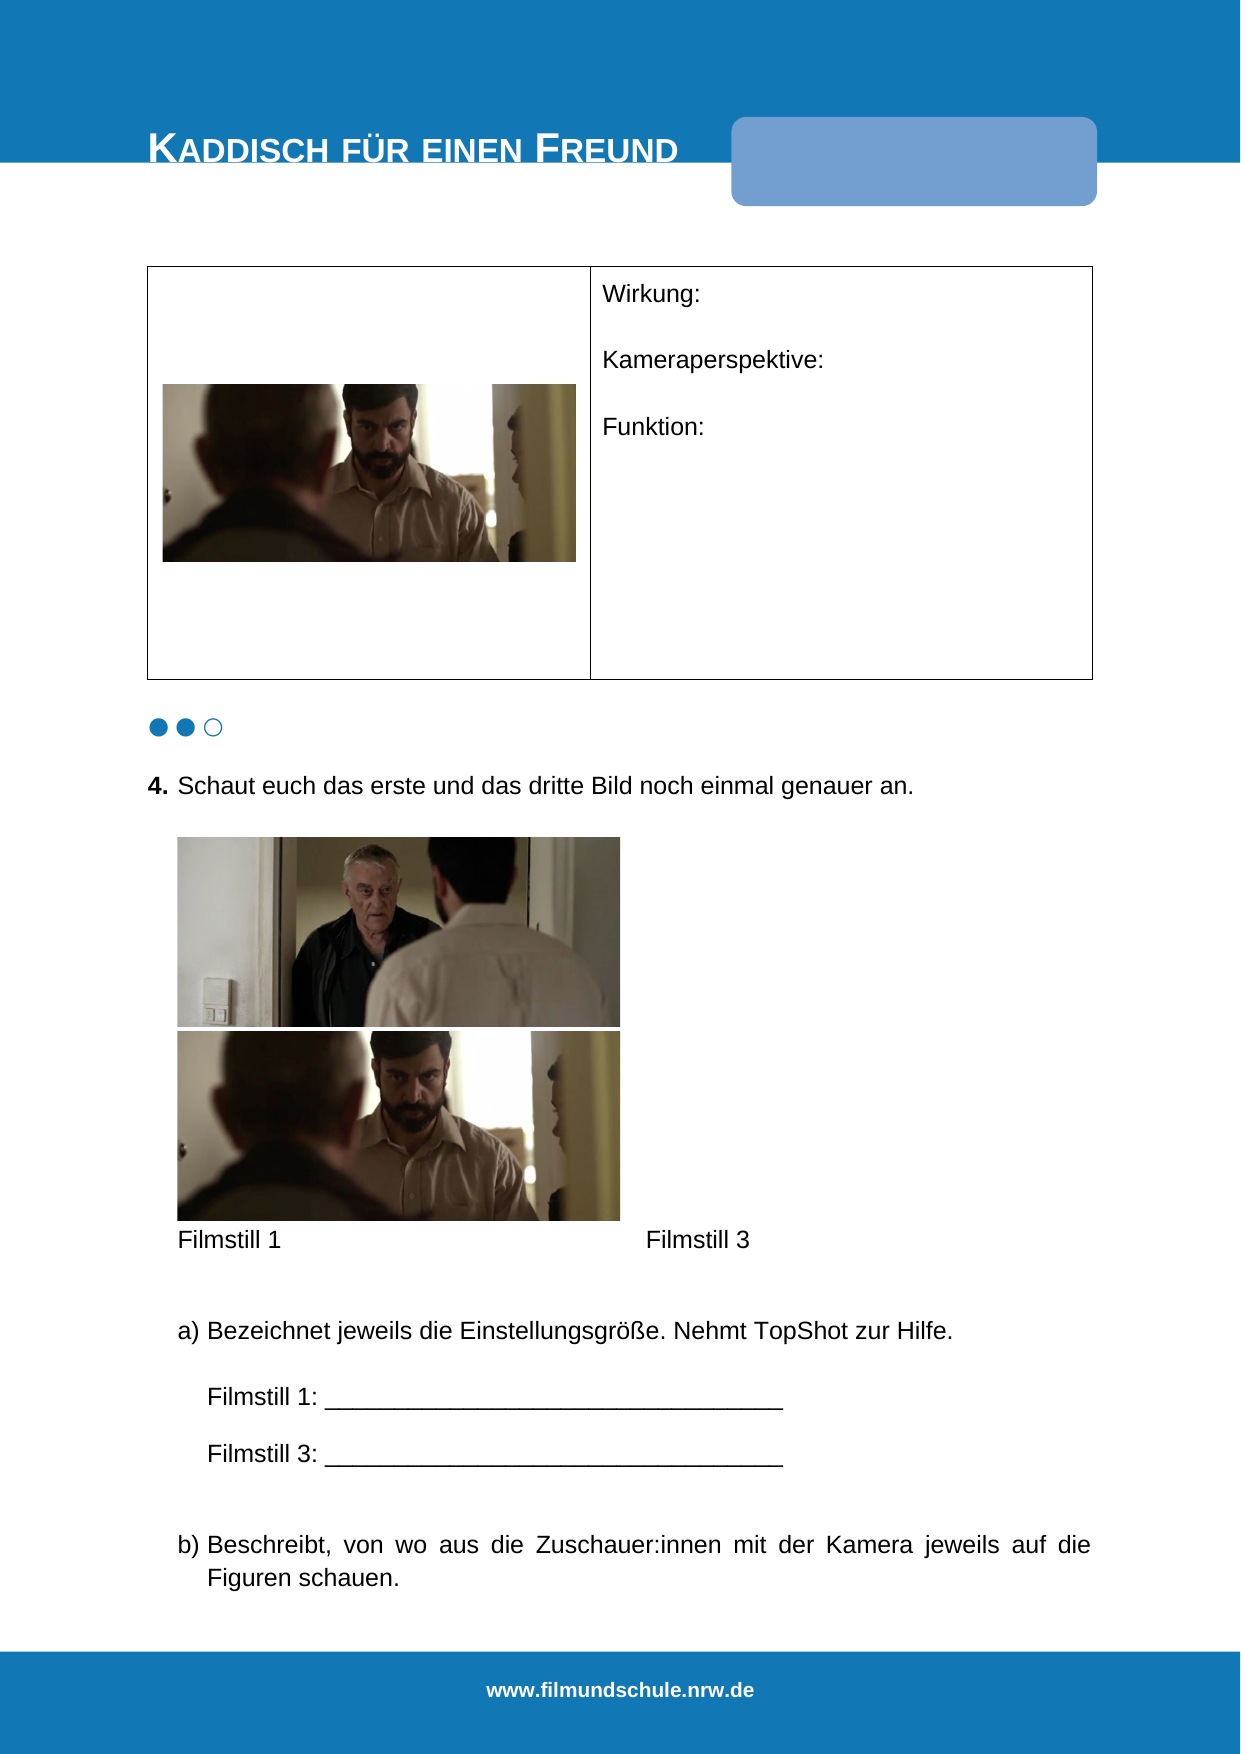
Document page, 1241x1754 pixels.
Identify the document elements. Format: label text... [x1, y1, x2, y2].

list Filmstill 1: _________________________________ [207, 1382, 1092, 1411]
picture [162, 384, 576, 562]
list Beschreibt, von wo aus die Zuschauer:innen mit der Kamera jeweils auf die Figuren schauen. [177, 1530, 1092, 1592]
list Schaut euch das erste und das dritte Bild noch einmal genauer an. [148, 771, 1092, 800]
picture [177, 1031, 621, 1221]
list Filmstill 3: _________________________________ [207, 1439, 1092, 1468]
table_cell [591, 267, 1092, 679]
table_cell [148, 267, 590, 679]
list Filmstill 1 Filmstill 3 [177, 1225, 1092, 1254]
picture [177, 837, 621, 1027]
text 🌑 🌑 🌕 [148, 713, 1092, 742]
list Bezeichnet jeweils die Einstellungsgröße. Nehmt TopShot zur Hilfe. [177, 1316, 1092, 1344]
